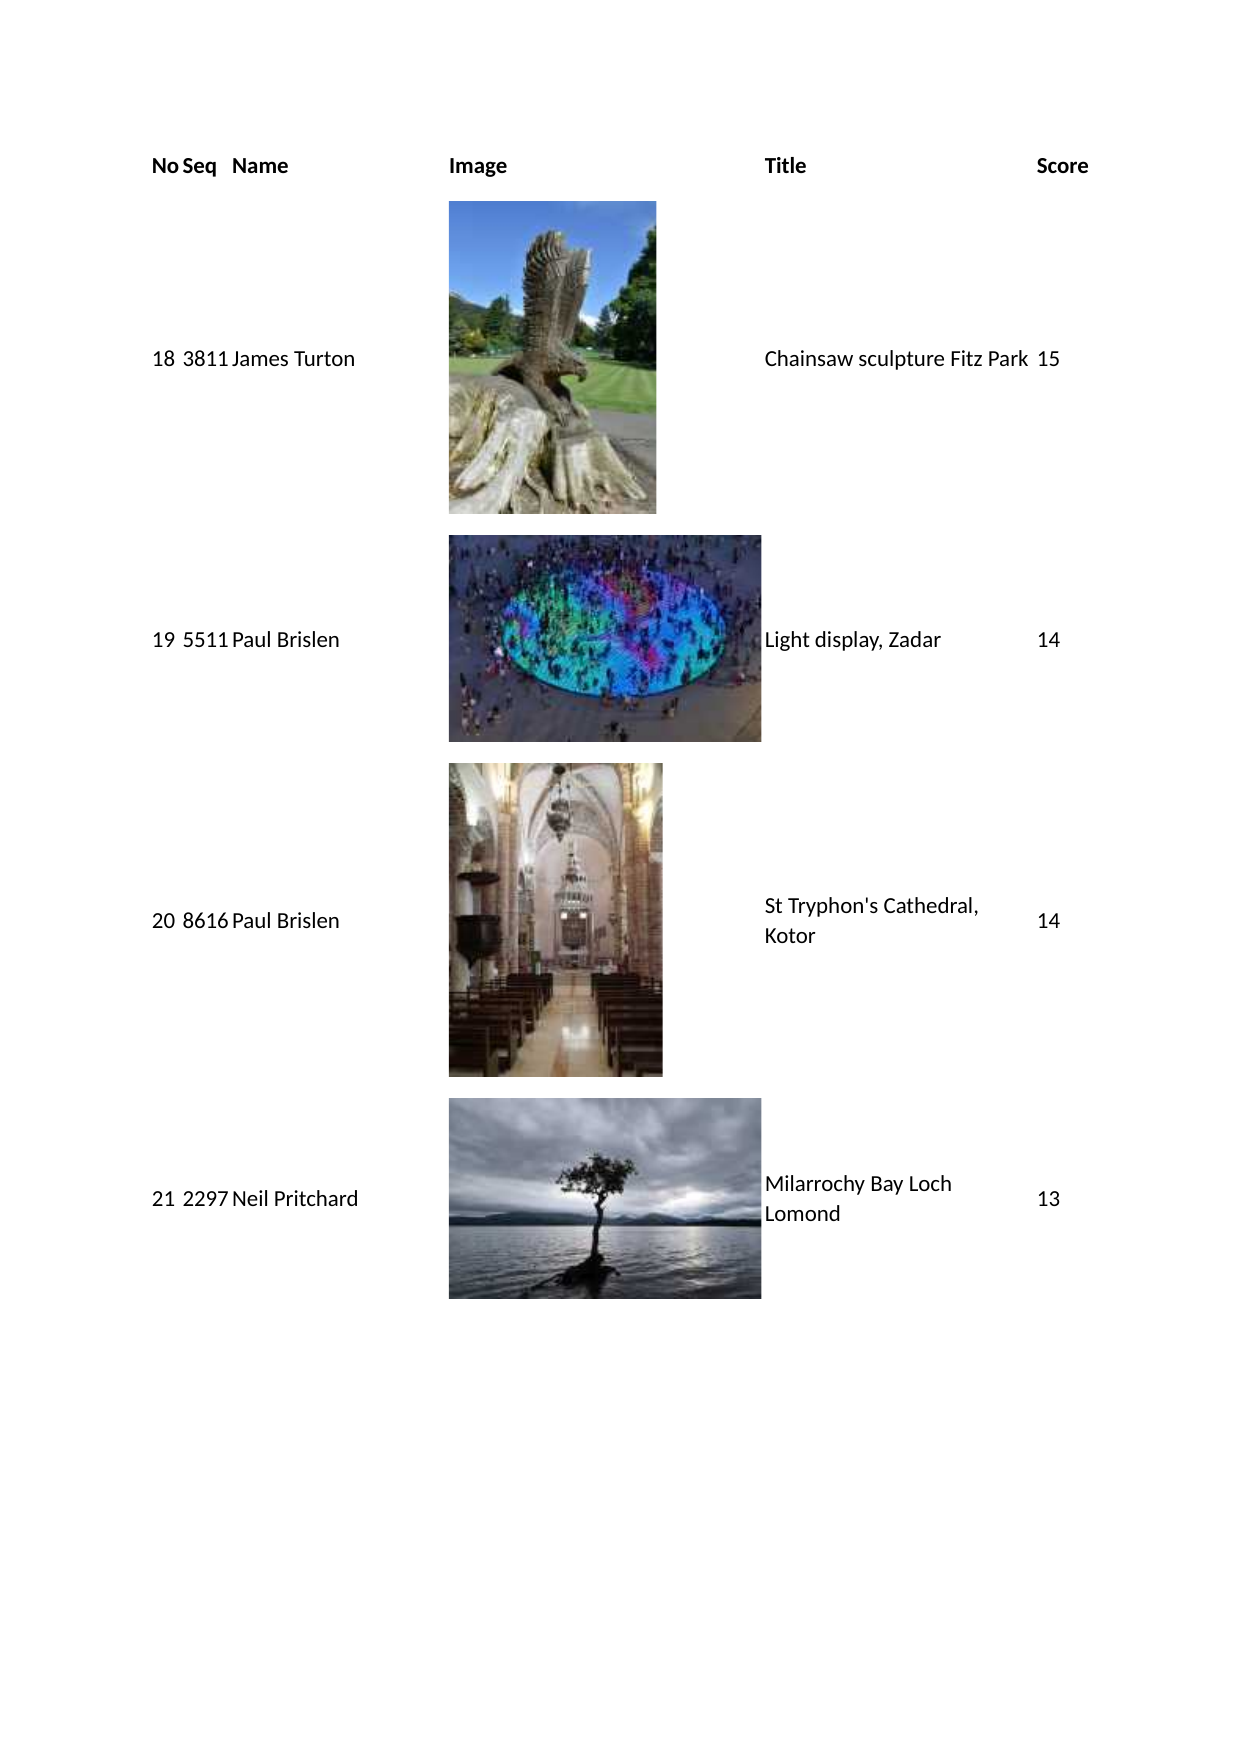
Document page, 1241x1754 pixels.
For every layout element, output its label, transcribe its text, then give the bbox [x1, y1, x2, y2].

table_header Score [1035, 150, 1090, 200]
table_header No [150, 150, 181, 200]
table_cell [448, 1097, 763, 1319]
table_cell Light display, Zadar [763, 534, 1035, 762]
table_cell 3811 [181, 200, 230, 534]
table_cell Neil Pritchard [230, 1097, 447, 1319]
table_cell 14 [1035, 534, 1090, 762]
table_header Name [230, 150, 447, 200]
table_cell 2297 [181, 1097, 230, 1319]
picture [448, 763, 663, 1077]
table_header Seq [181, 150, 230, 200]
table_cell St Tryphon's Cathedral, Kotor [763, 763, 1035, 1097]
picture [448, 535, 762, 742]
table_cell 5511 [181, 534, 230, 762]
table_cell 19 [150, 534, 181, 762]
table_cell Chainsaw sculpture Fitz Park [763, 200, 1035, 534]
picture [448, 1098, 762, 1299]
table_cell Milarrochy Bay Loch Lomond [763, 1097, 1035, 1319]
table_cell [448, 534, 763, 762]
table_cell 21 [150, 1097, 181, 1319]
table_cell Paul Brislen [230, 534, 447, 762]
table_cell 14 [1035, 763, 1090, 1097]
table_cell Paul Brislen [230, 763, 447, 1097]
table_cell 8616 [181, 763, 230, 1097]
table_header Image [448, 150, 763, 200]
table_cell James Turton [230, 200, 447, 534]
table_cell [448, 763, 763, 1097]
table_header Title [763, 150, 1035, 200]
table_cell 20 [150, 763, 181, 1097]
table_cell 15 [1035, 200, 1090, 534]
table_cell 13 [1035, 1097, 1090, 1319]
table_cell [448, 200, 763, 534]
table_cell 18 [150, 200, 181, 534]
picture [448, 201, 657, 514]
